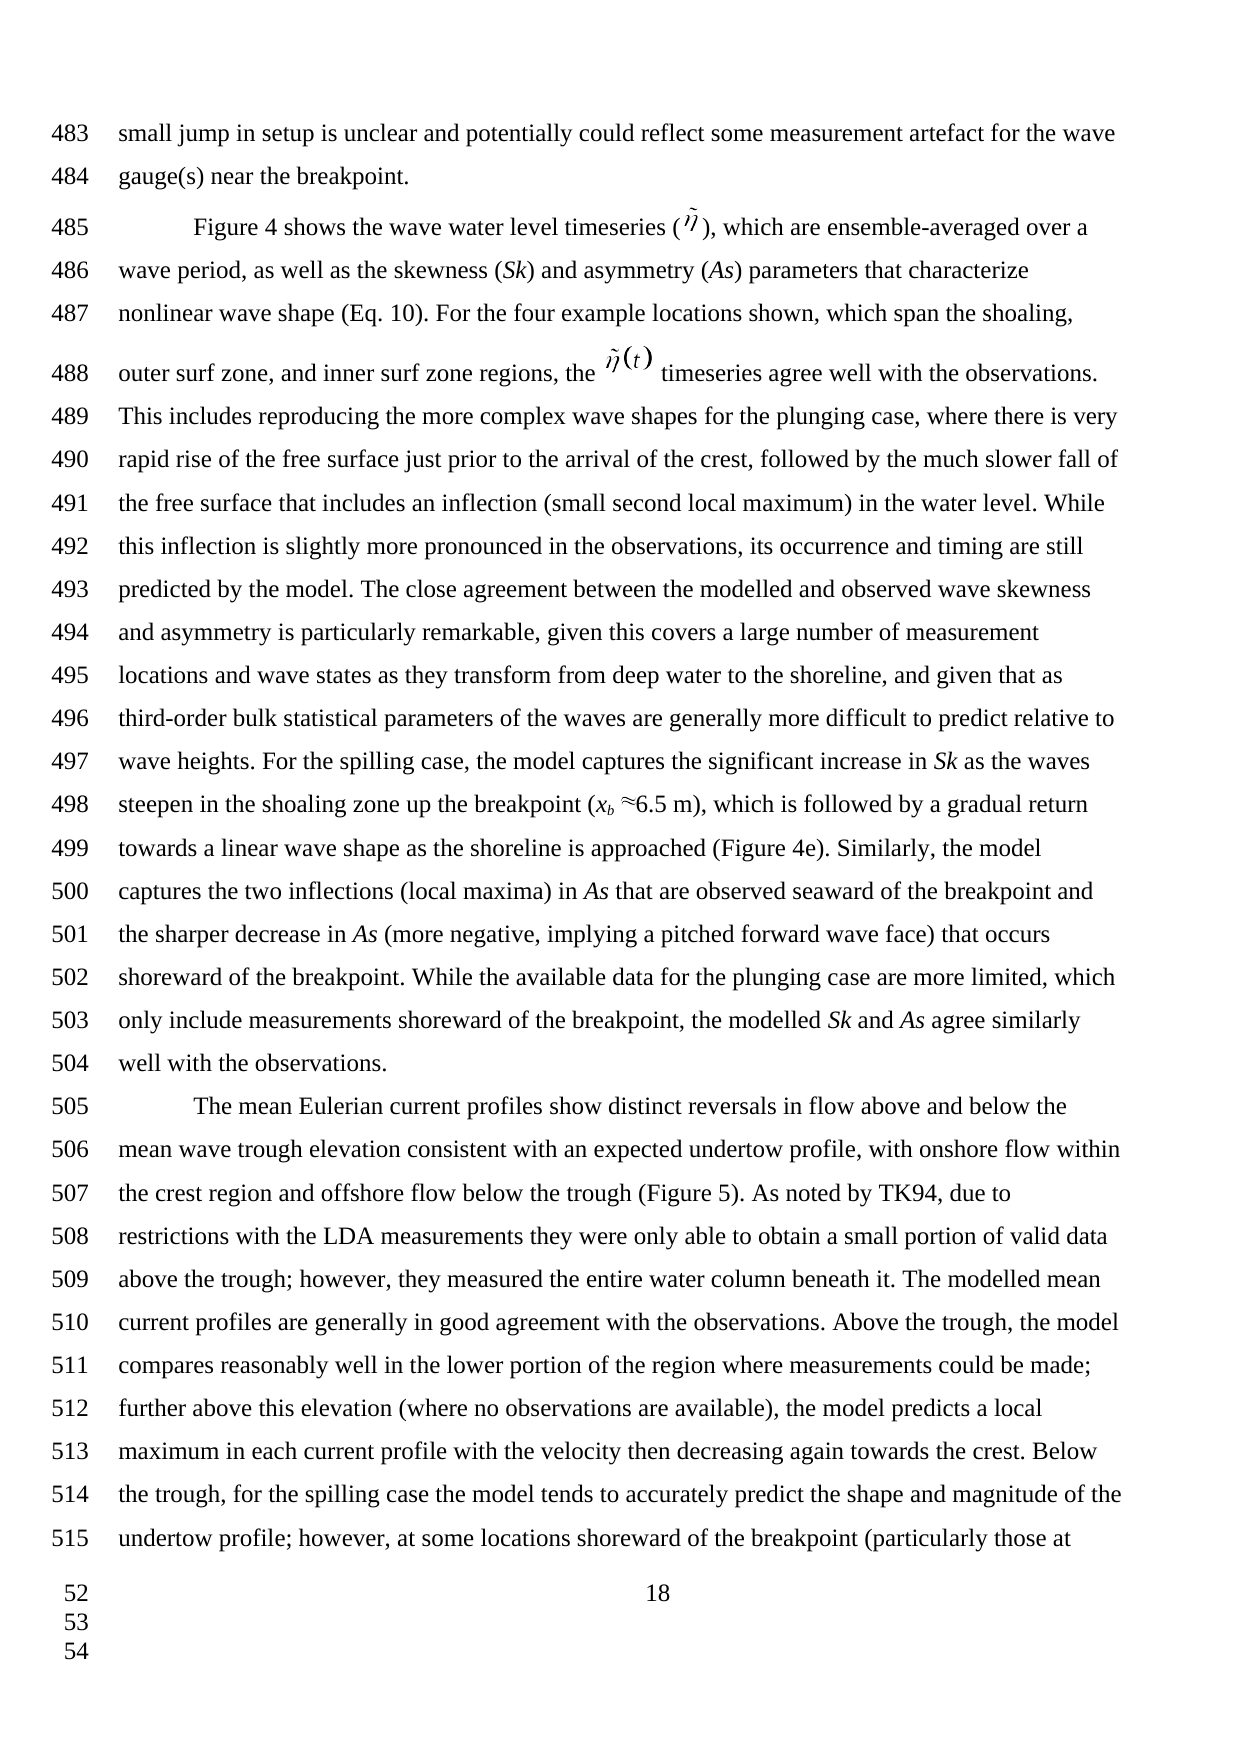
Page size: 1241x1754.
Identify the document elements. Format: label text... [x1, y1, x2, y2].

text Figure 4 shows the wave water level timeseries (), which are ensemble-averaged over a wave period, as well as the skewness (Sk) and asymmetry (As) parameters that characterize nonlinear wave shape (Eq. ). For the four example locations shown, which span the shoaling, outer surf zone, and inner surf zone regions, the timeseries agree well with the observations. This includes reproducing the more complex wave shapes for the plunging case, where there is very rapid rise of the free surface just prior to the arrival of the crest, followed by the much slower fall of the free surface that includes an inflection (small second local maximum) in the water level. While this inflection is slightly more pronounced in the observations, its occurrence and timing are still predicted by the model. The close agreement between the modelled and observed wave skewness and asymmetry is particularly remarkable, given this covers a large number of measurement locations and wave states as they transform from deep water to the shoreline, and given that as third-order bulk statistical parameters of the waves are generally more difficult to predict relative to wave heights. For the spilling case, the model captures the significant increase in Sk as the waves steepen in the shoaling zone up the breakpoint (xb6.5 m), which is followed by a gradual return towards a linear wave shape as the shoreline is approached (Figure 4e). Similarly, the model captures the two inflections (local maxima) in As that are observed seaward of the breakpoint and the sharper decrease in As (more negative, implying a pitched forward wave face) that occurs shoreward of the breakpoint. While the available data for the plunging case are more limited, which only include measurements shoreward of the breakpoint, the modelled Sk and As agree similarly well with the observations. [118, 204, 1122, 1077]
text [118, 118, 1122, 190]
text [118, 1091, 1122, 1551]
